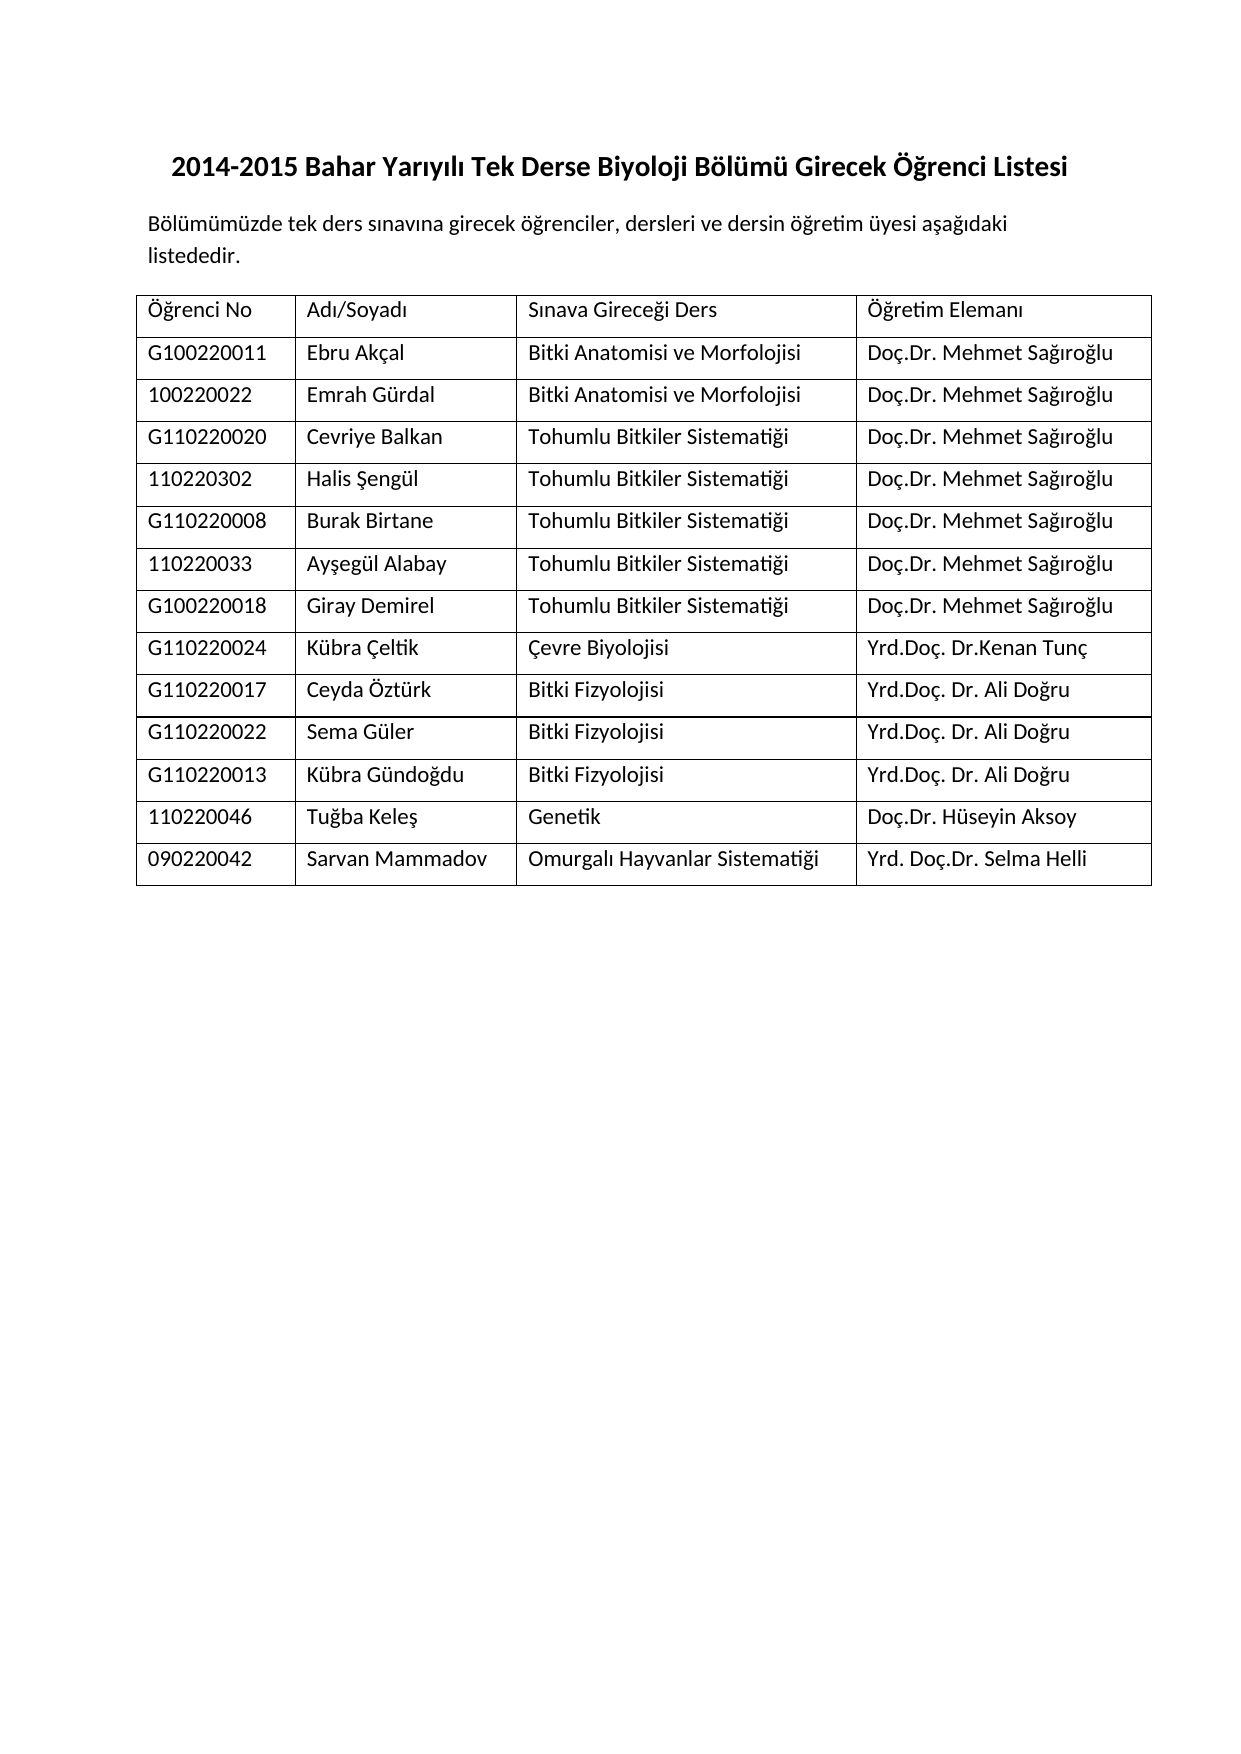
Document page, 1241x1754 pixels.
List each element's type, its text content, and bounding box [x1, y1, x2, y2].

table_cell Doç.Dr. Mehmet Sağıroğlu [857, 422, 1151, 463]
table_cell Emrah Gürdal [296, 380, 516, 421]
table_cell Tohumlu Bitkiler Sistematiği [517, 591, 856, 632]
table_cell Yrd. Doç.Dr. Selma Helli [857, 844, 1151, 885]
table_cell G110220024 [137, 633, 295, 674]
table_cell Kübra Çeltik [296, 633, 516, 674]
table_cell Tohumlu Bitkiler Sistematiği [517, 464, 856, 506]
table_cell Tohumlu Bitkiler Sistematiği [517, 549, 856, 590]
table_cell Omurgalı Hayvanlar Sistematiği [517, 844, 856, 885]
table_cell Giray Demirel [296, 591, 516, 632]
table_cell Doç.Dr. Mehmet Sağıroğlu [857, 338, 1151, 379]
table_cell Yrd.Doç. Dr. Ali Doğru [857, 675, 1151, 716]
table_cell G110220017 [137, 675, 295, 716]
table_cell 110220033 [137, 549, 295, 590]
table_cell Tuğba Keleş [296, 802, 516, 843]
table_cell Yrd.Doç. Dr. Ali Doğru [857, 718, 1151, 759]
table_cell Bitki Fizyolojisi [517, 718, 856, 759]
table_header Adı/Soyadı [296, 296, 516, 337]
table_cell Burak Birtane [296, 507, 516, 548]
table_cell Yrd.Doç. Dr.Kenan Tunç [857, 633, 1151, 674]
table_cell G100220011 [137, 338, 295, 379]
text 2014-2015 Bahar Yarıyılı Tek Derse Biyoloji Bölümü Girecek Öğrenci Listesi [148, 148, 1093, 183]
table_cell Tohumlu Bitkiler Sistematiği [517, 507, 856, 548]
table_header Öğrenci No [137, 296, 295, 337]
table_cell Doç.Dr. Hüseyin Aksoy [857, 802, 1151, 843]
table_cell G110220022 [137, 718, 295, 759]
table_cell Bitki Anatomisi ve Morfolojisi [517, 338, 856, 379]
table_cell 110220302 [137, 464, 295, 506]
table_cell Sarvan Mammadov [296, 844, 516, 885]
table_cell G100220018 [137, 591, 295, 632]
text Bölümümüzde tek ders sınavına girecek öğrenciler, dersleri ve dersin öğretim üyesi aşağıdaki listededir. [148, 209, 1093, 269]
table_cell Sema Güler [296, 718, 516, 759]
table_cell Doç.Dr. Mehmet Sağıroğlu [857, 549, 1151, 590]
table_cell Halis Şengül [296, 464, 516, 506]
table_cell Doç.Dr. Mehmet Sağıroğlu [857, 591, 1151, 632]
table_cell Ceyda Öztürk [296, 675, 516, 716]
table_cell 090220042 [137, 844, 295, 885]
table_cell Yrd.Doç. Dr. Ali Doğru [857, 760, 1151, 801]
table_cell Doç.Dr. Mehmet Sağıroğlu [857, 380, 1151, 421]
table_cell Kübra Gündoğdu [296, 760, 516, 801]
table_cell 100220022 [137, 380, 295, 421]
table_header Öğretim Elemanı [857, 296, 1151, 337]
table_cell Bitki Fizyolojisi [517, 675, 856, 716]
table_cell Cevriye Balkan [296, 422, 516, 463]
table_cell G110220013 [137, 760, 295, 801]
table_cell Ayşegül Alabay [296, 549, 516, 590]
table_cell Doç.Dr. Mehmet Sağıroğlu [857, 507, 1151, 548]
table_cell 110220046 [137, 802, 295, 843]
table_cell Bitki Fizyolojisi [517, 760, 856, 801]
table_cell G110220008 [137, 507, 295, 548]
table_cell Çevre Biyolojisi [517, 633, 856, 674]
table_cell Bitki Anatomisi ve Morfolojisi [517, 380, 856, 421]
table_cell Tohumlu Bitkiler Sistematiği [517, 422, 856, 463]
table_cell Ebru Akçal [296, 338, 516, 379]
table_cell Genetik [517, 802, 856, 843]
table_cell G110220020 [137, 422, 295, 463]
table_cell Doç.Dr. Mehmet Sağıroğlu [857, 464, 1151, 506]
table_header Sınava Gireceği Ders [517, 296, 856, 337]
